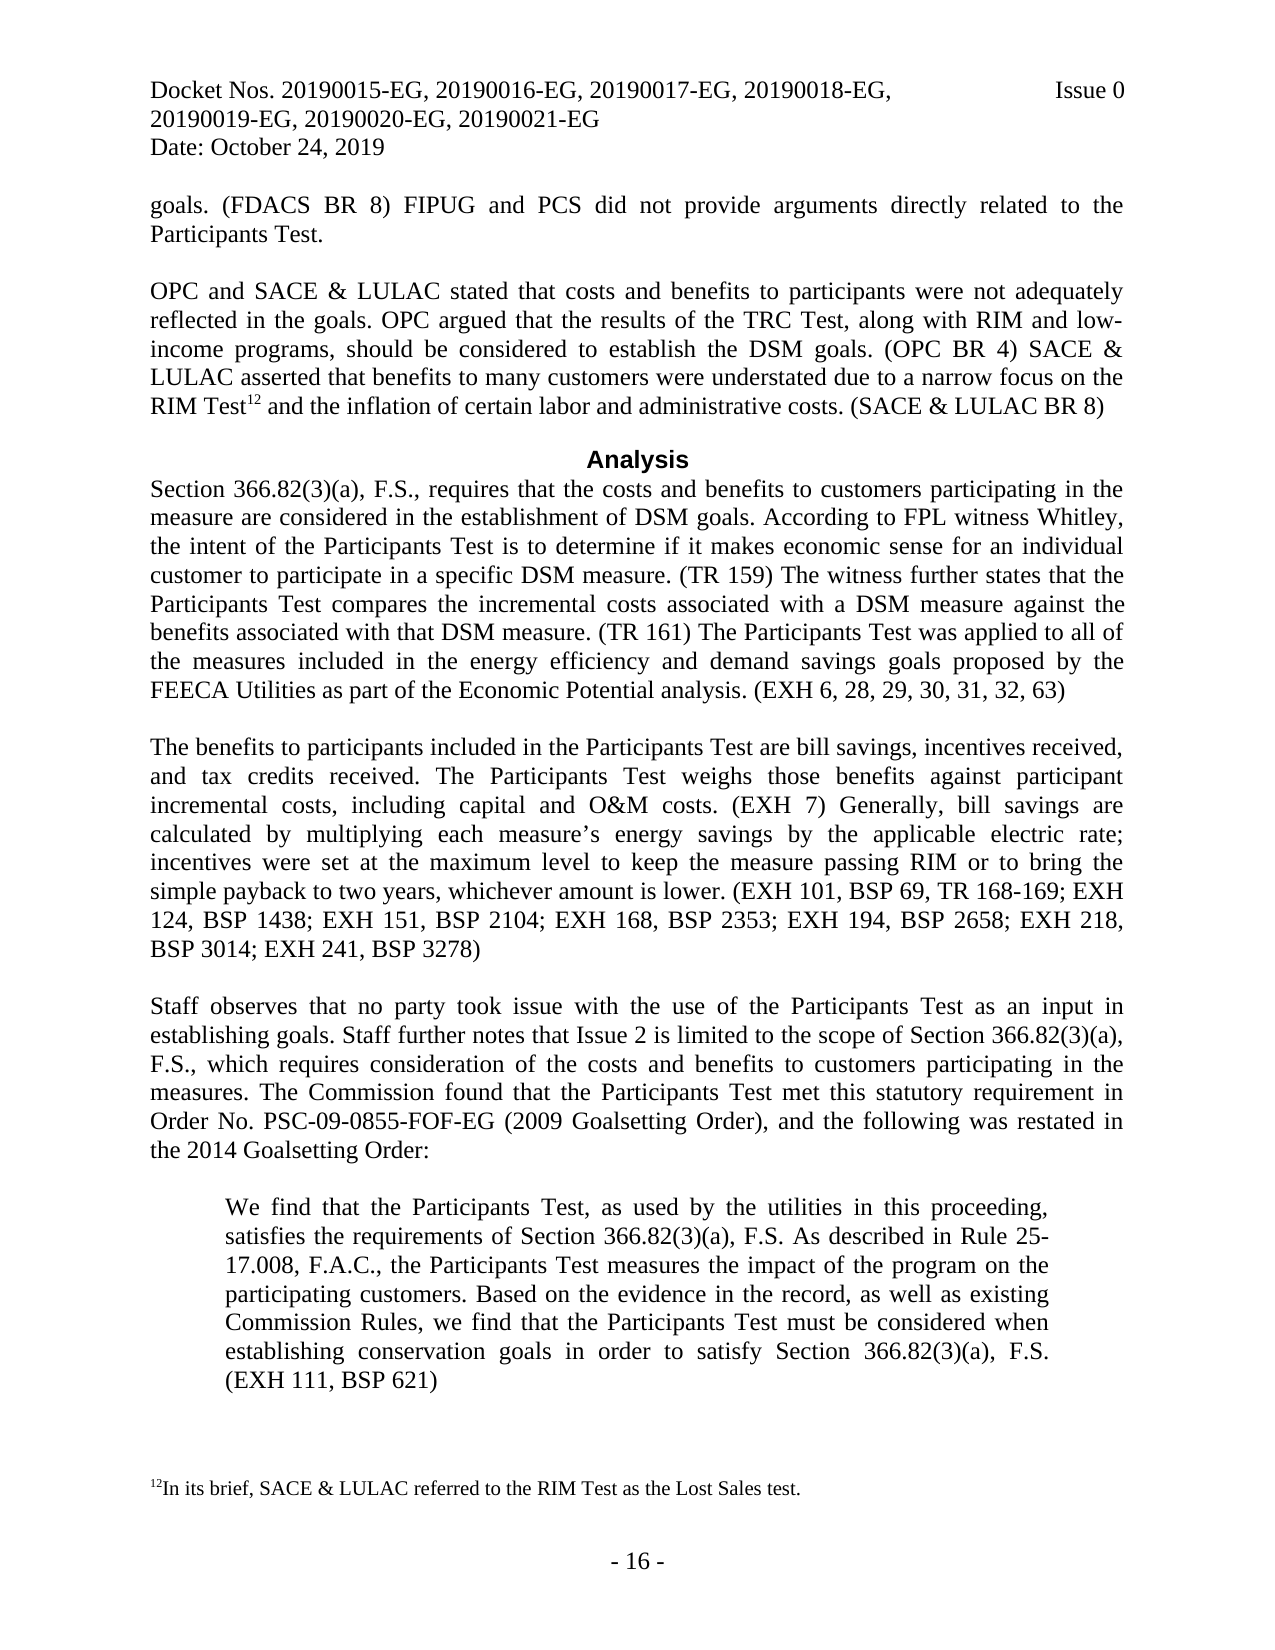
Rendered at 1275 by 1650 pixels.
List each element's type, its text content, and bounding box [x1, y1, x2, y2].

text OPC and SACE & LULAC stated that costs and benefits to participants were not adequately reflected in the goals. OPC argued that the results of the TRC Test, along with RIM and low-income programs, should be considered to establish the DSM goals. (OPC BR 4) SACE & LULAC asserted that benefits to many customers were understated due to a narrow focus on the RIM Test and the inflation of certain labor and administrative costs. (SACE & LULAC BR 8) [150, 276, 1125, 420]
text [150, 190, 1125, 247]
text We find that the Participants Test, as used by the utilities in this proceeding, satisfies the requirements of Section 366.82(3)(a), F.S. As described in Rule 25-17.008, F.A.C., the Participants Test measures the impact of the program on the participating customers. Based on the evidence in the record, as well as existing Commission Rules, we find that the Participants Test must be considered when establishing conservation goals in order to satisfy Section 366.82(3)(a), F.S. (EXH 111, BSP 621) [225, 1192, 1050, 1394]
text Analysis [150, 445, 1125, 474]
text The benefits to participants included in the Participants Test are bill savings, incentives received, and tax credits received. The Participants Test weighs those benefits against participant incremental costs, including capital and O&M costs. (EXH 7) Generally, bill savings are calculated by multiplying each measure’s energy savings by the applicable electric rate; incentives were set at the maximum level to keep the measure passing RIM or to bring the simple payback to two years, whichever amount is lower. (EXH 101, BSP 69, TR 168-169; EXH 124, BSP 1438; EXH 151, BSP 2104; EXH 168, BSP 2353; EXH 194, BSP 2658; EXH 218, BSP 3014; EXH 241, BSP 3278) [150, 732, 1125, 962]
text Section 366.82(3)(a), F.S., requires that the costs and benefits to customers participating in the measure are considered in the establishment of DSM goals. According to FPL witness Whitley, the intent of the Participants Test is to determine if it makes economic sense for an individual customer to participate in a specific DSM measure. (TR 159) The witness further states that the Participants Test compares the incremental costs associated with a DSM measure against the benefits associated with that DSM measure. (TR 161) The Participants Test was applied to all of the measures included in the energy efficiency and demand savings goals proposed by the FEECA Utilities as part of the Economic Potential analysis. (EXH 6, 28, 29, 30, 31, 32, 63) [150, 474, 1125, 704]
text Staff observes that no party took issue with the use of the Participants Test as an input in establishing goals. Staff further notes that Issue 2 is limited to the scope of Section 366.82(3)(a), F.S., which requires consideration of the costs and benefits to customers participating in the measures. The Commission found that the Participants Test met this statutory requirement in Order No. PSC-09-0855-FOF-EG (2009 Goalsetting Order), and the following was restated in the 2014 Goalsetting Order: [150, 991, 1125, 1164]
